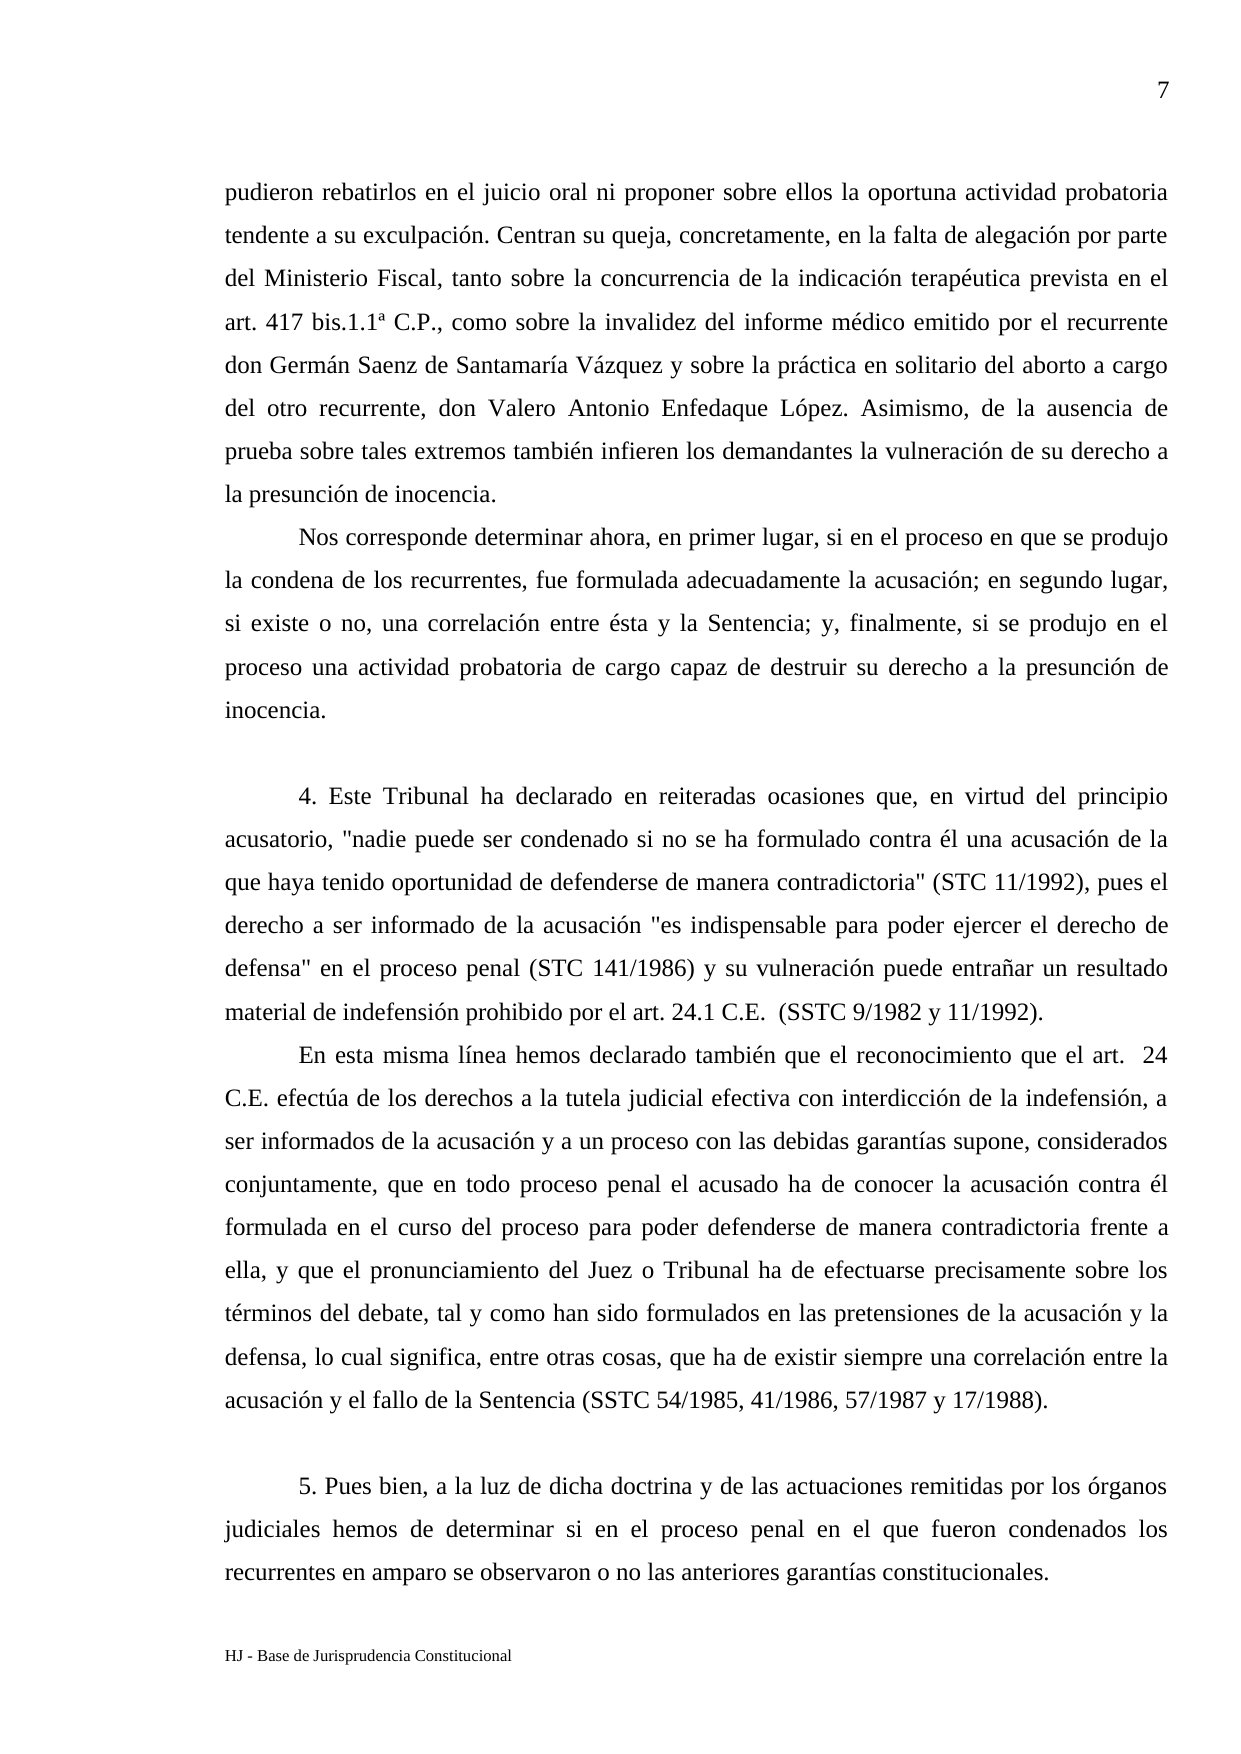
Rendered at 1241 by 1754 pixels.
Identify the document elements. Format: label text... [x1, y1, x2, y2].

text 4. Este Tribunal ha declarado en reiteradas ocasiones que, en virtud del principio acusatorio, "nadie puede ser condenado si no se ha formulado contra él una acusación de la que haya tenido oportunidad de defenderse de manera contradictoria" (STC 11/1992), pues el derecho a ser informado de la acusación "es indispensable para poder ejercer el derecho de defensa" en el proceso penal (STC 141/1986) y su vulneración puede entrañar un resultado material de indefensión prohibido por el art. 24.1 C.E. (SSTC 9/1982 y 11/1992). [224, 781, 1169, 1025]
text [224, 177, 1169, 508]
text En esta misma línea hemos declarado también que el reconocimiento que el art. 24 C.E. efectúa de los derechos a la tutela judicial efectiva con interdicción de la indefensión, a ser informados de la acusación y a un proceso con las debidas garantías supone, considerados conjuntamente, que en todo proceso penal el acusado ha de conocer la acusación contra él formulada en el curso del proceso para poder defenderse de manera contradictoria frente a ella, y que el pronunciamiento del Juez o Tribunal ha de efectuarse precisamente sobre los términos del debate, tal y como han sido formulados en las pretensiones de la acusación y la defensa, lo cual significa, entre otras cosas, que ha de existir siempre una correlación entre la acusación y el fallo de la Sentencia (SSTC 54/1985, 41/1986, 57/1987 y 17/1988). [224, 1040, 1169, 1413]
text 5. Pues bien, a la luz de dicha doctrina y de las actuaciones remitidas por los órganos judiciales hemos de determinar si en el proceso penal en el que fueron condenados los recurrentes en amparo se observaron o no las anteriores garantías constitucionales. [224, 1471, 1169, 1586]
text Nos corresponde determinar ahora, en primer lugar, si en el proceso en que se produjo la condena de los recurrentes, fue formulada adecuadamente la acusación; en segundo lugar, si existe o no, una correlación entre ésta y la Sentencia; y, finalmente, si se produjo en el proceso una actividad probatoria de cargo capaz de destruir su derecho a la presunción de inocencia. [224, 522, 1169, 723]
